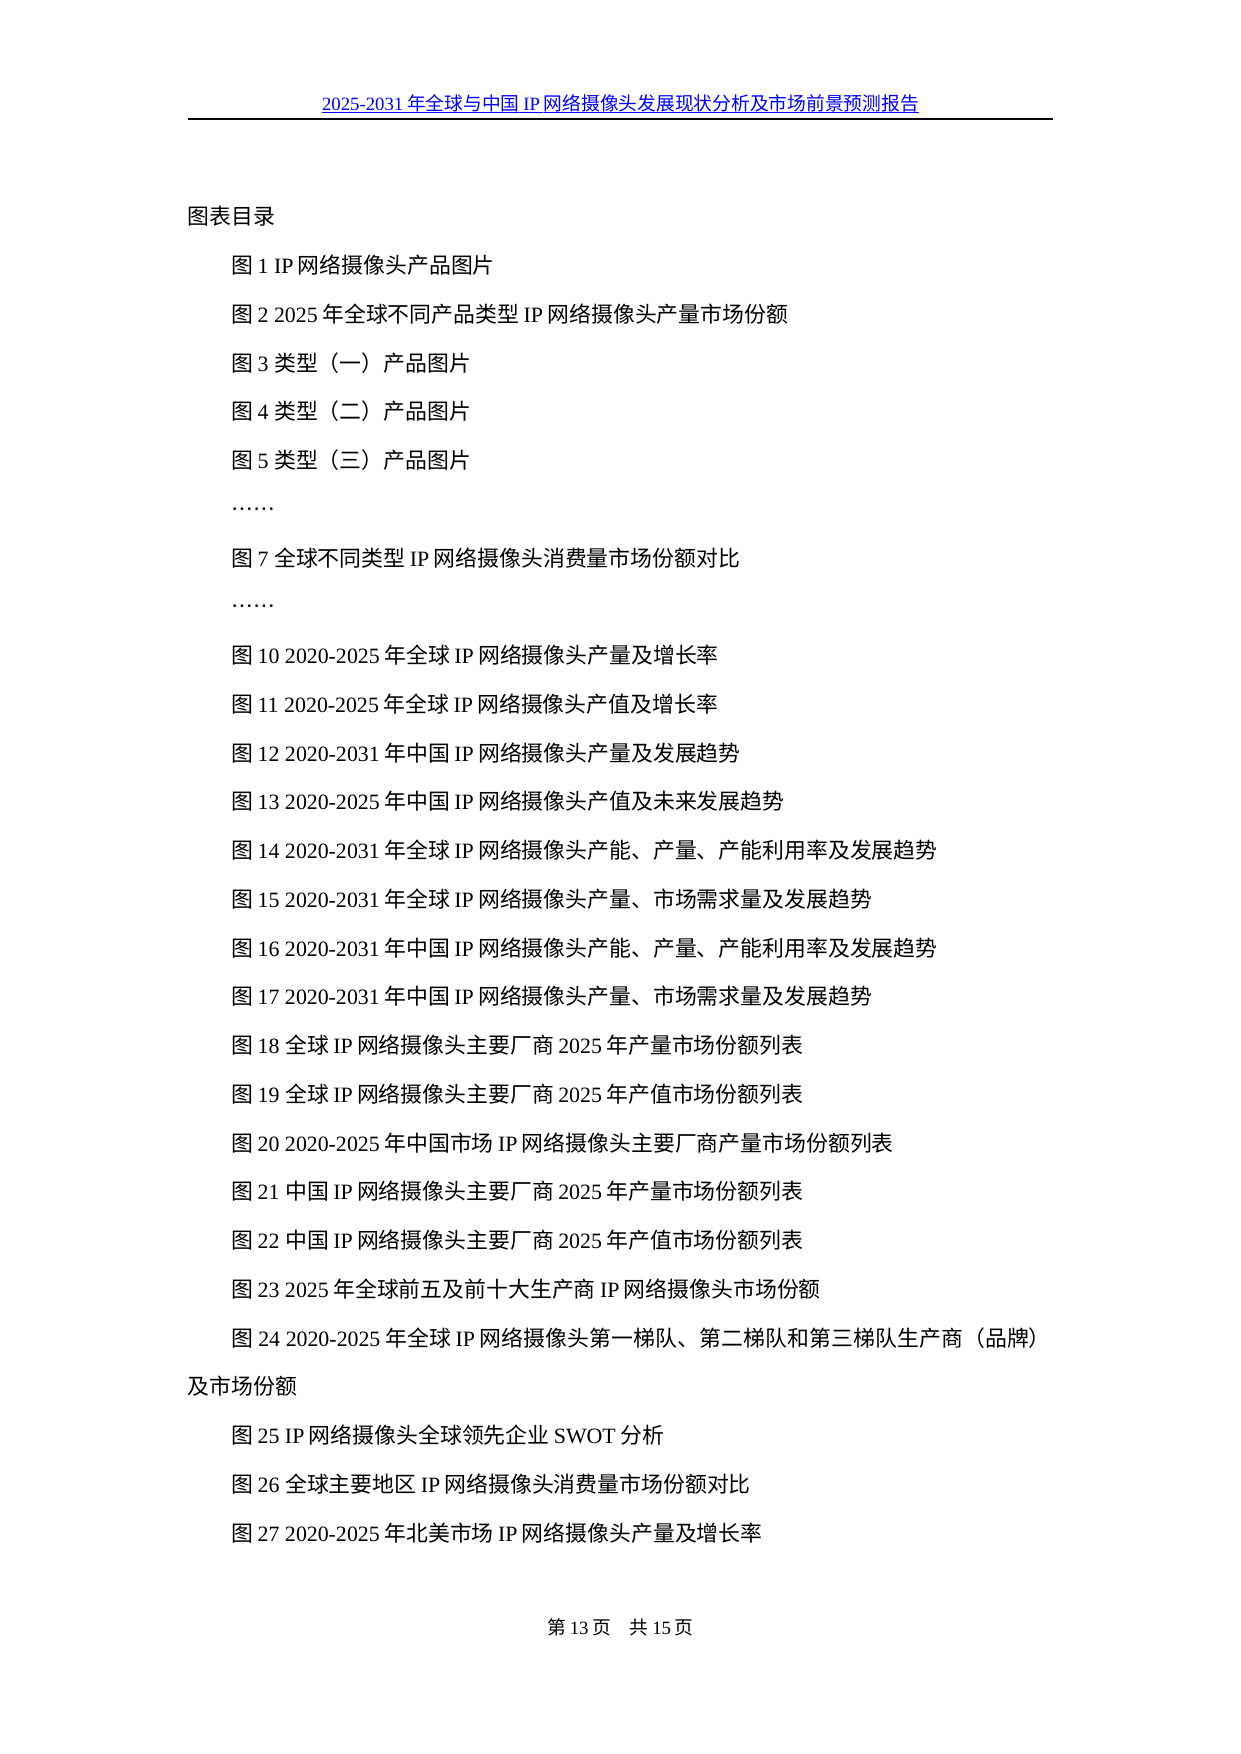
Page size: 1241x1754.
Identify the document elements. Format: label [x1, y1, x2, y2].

text [187, 150, 1053, 1548]
